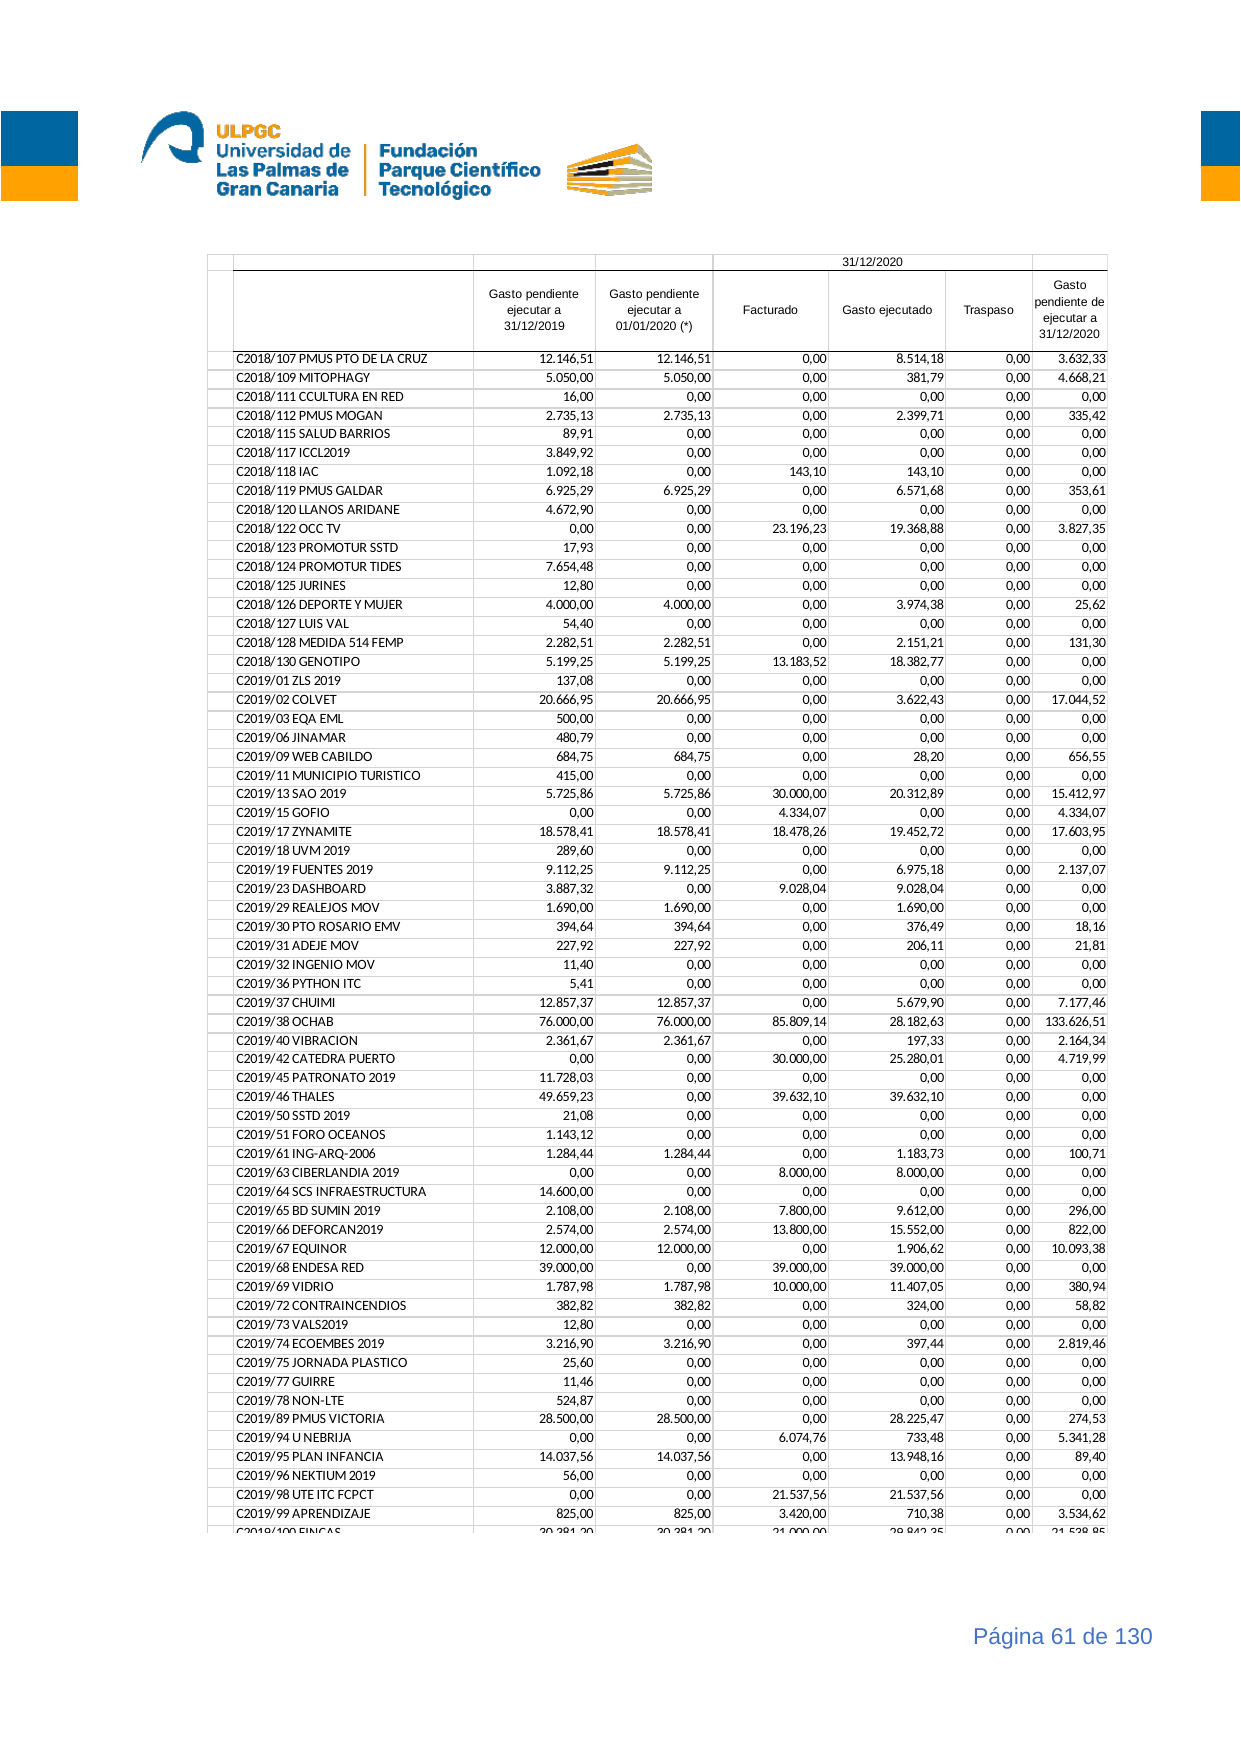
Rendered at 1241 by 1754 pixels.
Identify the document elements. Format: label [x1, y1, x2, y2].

picture [114, 85, 680, 223]
